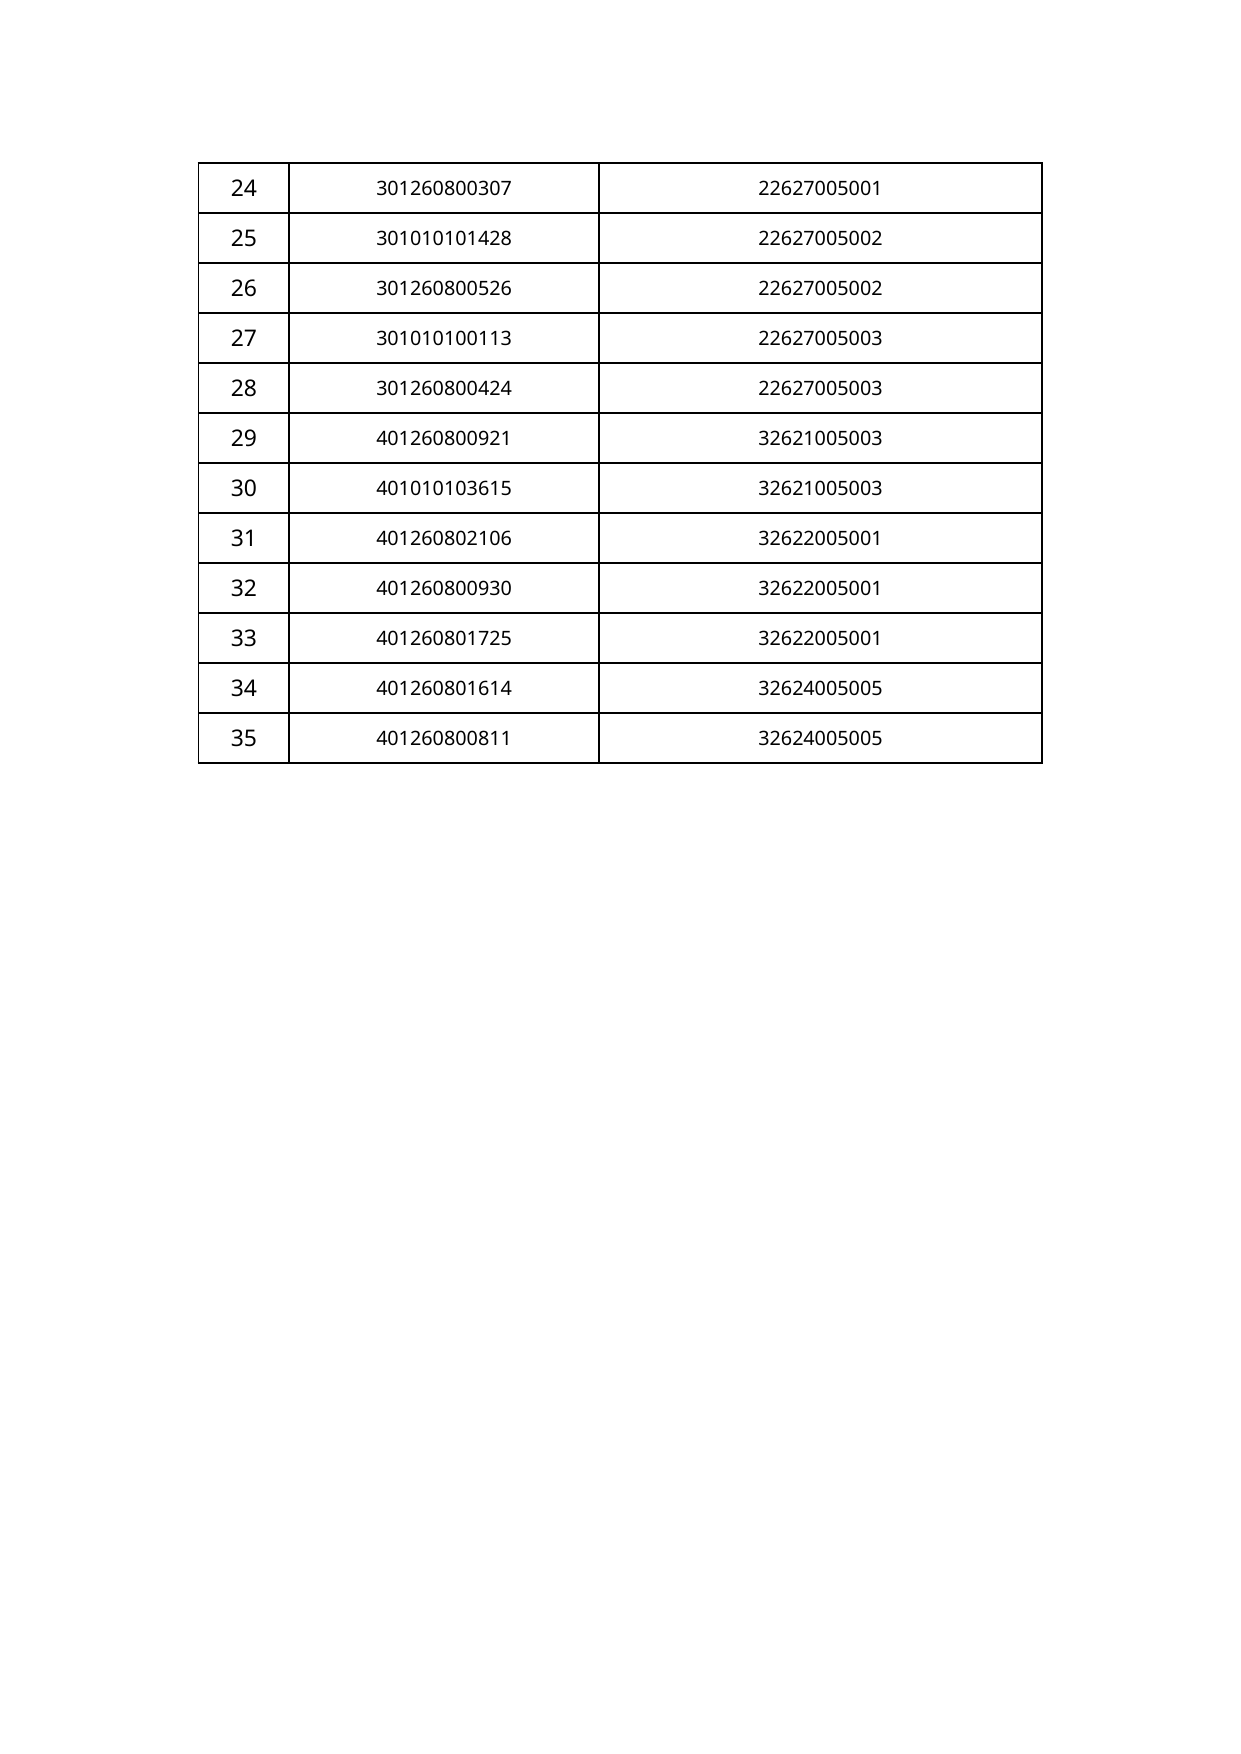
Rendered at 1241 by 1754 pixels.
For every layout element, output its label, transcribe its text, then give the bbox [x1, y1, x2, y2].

table_cell 25 [199, 214, 288, 262]
table_cell 401260800811 [290, 714, 598, 762]
table_cell 32622005001 [600, 564, 1041, 612]
table_cell 32621005003 [600, 414, 1041, 462]
table_cell 26 [199, 264, 288, 312]
table_cell 30 [199, 464, 288, 512]
table_cell 32624005005 [600, 664, 1041, 712]
table_cell 32 [199, 564, 288, 612]
table_cell 401010103615 [290, 464, 598, 512]
table_cell 401260800930 [290, 564, 598, 612]
table_cell 35 [199, 714, 288, 762]
table_cell 301010100113 [290, 314, 598, 362]
table_cell 401260801614 [290, 664, 598, 712]
table_cell 22627005002 [600, 214, 1041, 262]
table_cell 22627005002 [600, 264, 1041, 312]
table_cell 31 [199, 514, 288, 562]
table_cell 301010101428 [290, 214, 598, 262]
table_cell 32622005001 [600, 614, 1041, 662]
table_cell 32621005003 [600, 464, 1041, 512]
table_cell 301260800526 [290, 264, 598, 312]
table_cell 29 [199, 414, 288, 462]
table_cell 301260800424 [290, 364, 598, 412]
table_cell 33 [199, 614, 288, 662]
table_cell 22627005003 [600, 364, 1041, 412]
table_cell 34 [199, 664, 288, 712]
table_cell 401260802106 [290, 514, 598, 562]
table_cell 24 [199, 164, 288, 212]
table_cell 401260801725 [290, 614, 598, 662]
table_cell 28 [199, 364, 288, 412]
table_cell 32624005005 [600, 714, 1041, 762]
table_cell 401260800921 [290, 414, 598, 462]
table_cell 22627005003 [600, 314, 1041, 362]
table_cell 301260800307 [290, 164, 598, 212]
table_cell 27 [199, 314, 288, 362]
table_cell 32622005001 [600, 514, 1041, 562]
table_cell 22627005001 [600, 164, 1041, 212]
